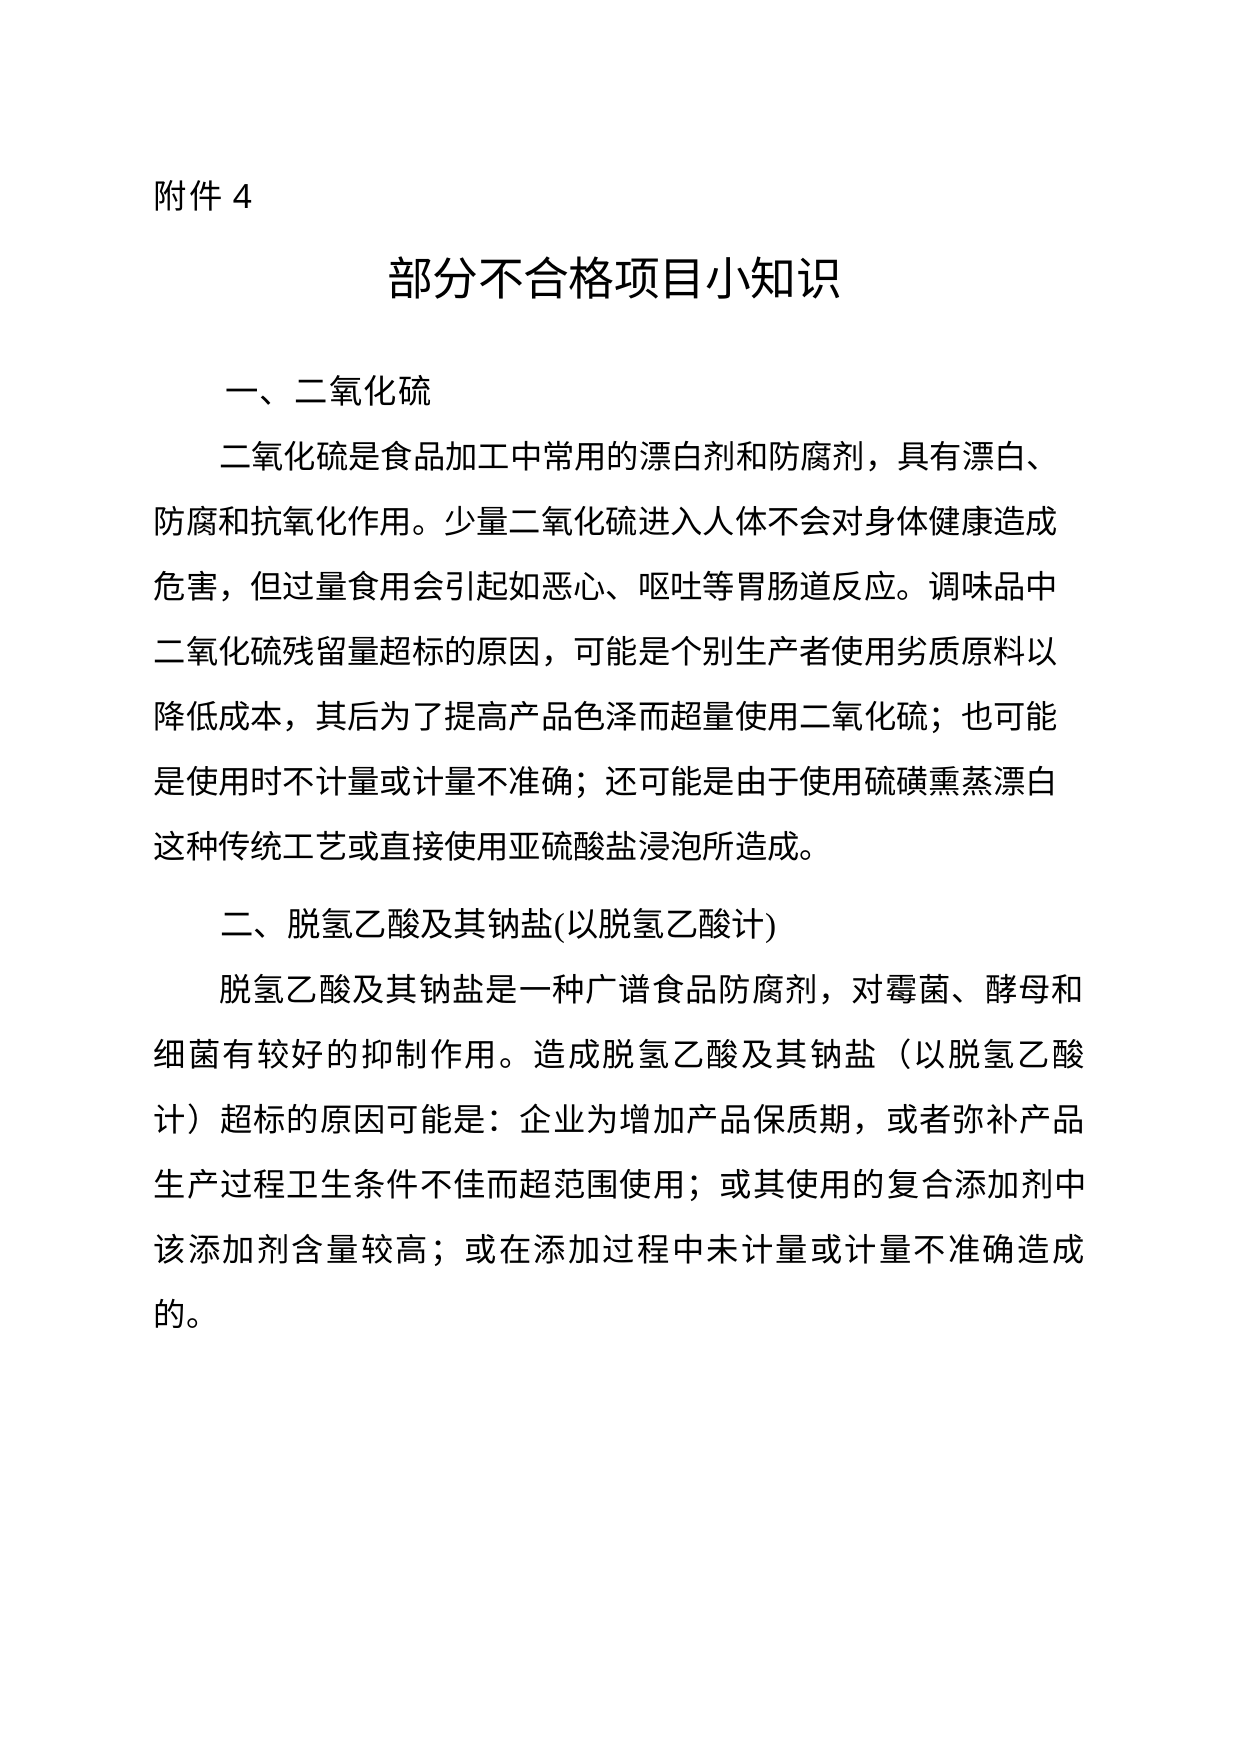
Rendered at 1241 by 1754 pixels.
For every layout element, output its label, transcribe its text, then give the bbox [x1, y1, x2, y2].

list 脱氢乙酸及其钠盐是一种广谱食品防腐剂，对霉菌、酵母和细菌有较好的抑制作用。造成脱氢乙酸及其钠盐（以脱氢乙酸计）超标的原因可能是：企业为增加产品保质期，或者弥补产品生产过程卫生条件不佳而超范围使用；或其使用的复合添加剂中该添加剂含量较高；或在添加过程中未计量或计量不准确造成的。 [153, 954, 1087, 1344]
list 二氧化硫是食品加工中常用的漂白剂和防腐剂，具有漂白、防腐和抗氧化作用。少量二氧化硫进入人体不会对身体健康造成危害，但过量食用会引起如恶心、呕吐等胃肠道反应。调味品中二氧化硫残留量超标的原因，可能是个别生产者使用劣质原料以降低成本，其后为了提高产品色泽而超量使用二氧化硫；也可能是使用时不计量或计量不准确；还可能是由于使用硫磺熏蒸漂白这种传统工艺或直接使用亚硫酸盐浸泡所造成‌。 [153, 422, 1087, 877]
list 二氧化硫 [153, 357, 1087, 422]
text 部分不合格项目小知识 [387, 227, 1087, 324]
list 二、脱氢乙酸及其钠盐(以脱氢乙酸计) [153, 889, 1087, 954]
text 附件4 [153, 162, 1087, 227]
